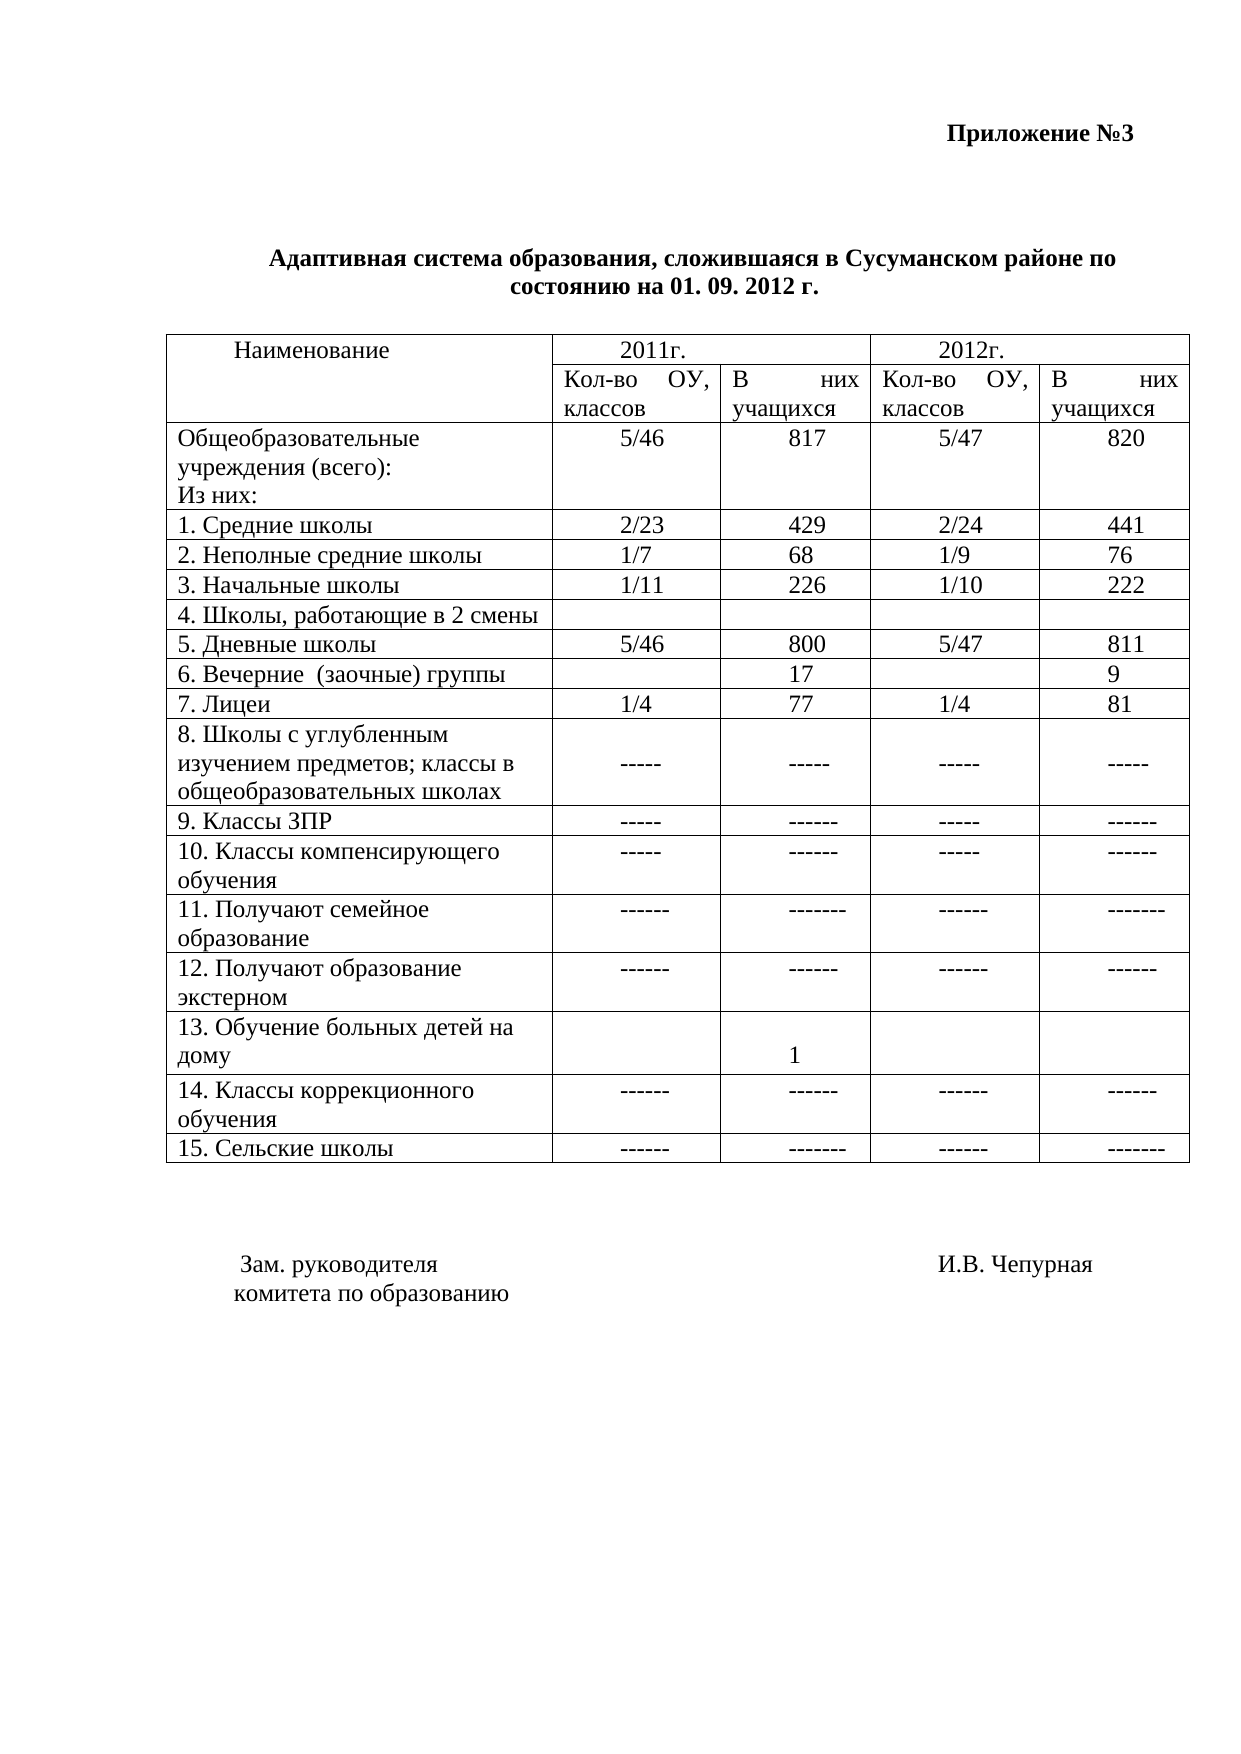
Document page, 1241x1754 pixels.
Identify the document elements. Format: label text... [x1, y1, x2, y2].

table_cell [721, 600, 732, 628]
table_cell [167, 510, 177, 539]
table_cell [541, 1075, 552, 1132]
text Адаптивная система образования, сложившаяся в Сусуманском районе по состоянию на 01. 09. 2012 г. [177, 243, 1152, 300]
table_cell ------ [721, 1075, 870, 1132]
table_cell ----- [553, 836, 720, 893]
table_cell ------ [1040, 836, 1189, 893]
table_cell 5/46 [553, 423, 720, 509]
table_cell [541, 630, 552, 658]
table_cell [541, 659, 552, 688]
table_header Наименование [167, 335, 552, 422]
table_cell [1028, 600, 1039, 628]
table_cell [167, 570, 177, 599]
table_cell [871, 659, 882, 688]
table_cell [871, 600, 882, 628]
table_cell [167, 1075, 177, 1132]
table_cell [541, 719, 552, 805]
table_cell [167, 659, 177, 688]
table_cell ------- [1040, 895, 1189, 952]
table_cell ------ [1040, 1075, 1189, 1132]
table_cell ----- [871, 836, 1039, 893]
table_cell ------ [871, 953, 1039, 1011]
table_cell 13. Обучение больных детей на дому [167, 1012, 552, 1074]
table_cell [553, 1012, 720, 1074]
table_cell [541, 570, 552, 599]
table_cell [553, 600, 563, 628]
table_cell ------ [553, 1075, 720, 1132]
table_cell [859, 600, 870, 628]
subtitle Приложение №3 [177, 118, 1152, 147]
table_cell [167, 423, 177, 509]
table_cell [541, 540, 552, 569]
table_cell ------ [553, 895, 720, 952]
table_cell ------ [1040, 953, 1189, 1011]
table_cell ----- [871, 719, 1039, 805]
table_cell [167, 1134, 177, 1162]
table_cell 1 [721, 1012, 870, 1074]
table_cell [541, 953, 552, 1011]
table_cell ----- [1040, 719, 1189, 805]
table_cell ------ [871, 1075, 1039, 1132]
table_cell [871, 1012, 1039, 1074]
table_cell [709, 659, 720, 688]
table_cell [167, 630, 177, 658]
table_cell [1028, 659, 1039, 688]
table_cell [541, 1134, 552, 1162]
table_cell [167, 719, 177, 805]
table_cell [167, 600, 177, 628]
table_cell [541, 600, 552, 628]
text комитета по образованию [177, 1278, 1152, 1307]
table_cell ------ [871, 895, 1039, 952]
table_cell ----- [553, 719, 720, 805]
table_cell 820 [1040, 423, 1189, 509]
table_cell 817 [721, 423, 870, 509]
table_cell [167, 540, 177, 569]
table_cell [1040, 1012, 1051, 1074]
table_cell [1178, 1012, 1189, 1074]
table_cell [709, 600, 720, 628]
table_cell ------- [721, 895, 870, 952]
table_cell ------ [553, 953, 720, 1011]
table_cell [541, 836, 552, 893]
table_cell ------ [721, 953, 870, 1011]
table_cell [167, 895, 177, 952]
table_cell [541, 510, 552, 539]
table_cell 5/47 [871, 423, 1039, 509]
table_cell [553, 659, 563, 688]
table_cell [1178, 600, 1189, 628]
table_cell ----- [721, 719, 870, 805]
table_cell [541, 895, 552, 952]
text Зам. руководителя И.В. Чепурная [177, 1249, 1152, 1278]
table_cell ------ [721, 836, 870, 893]
table_cell [1040, 600, 1051, 628]
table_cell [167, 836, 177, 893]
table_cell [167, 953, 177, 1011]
